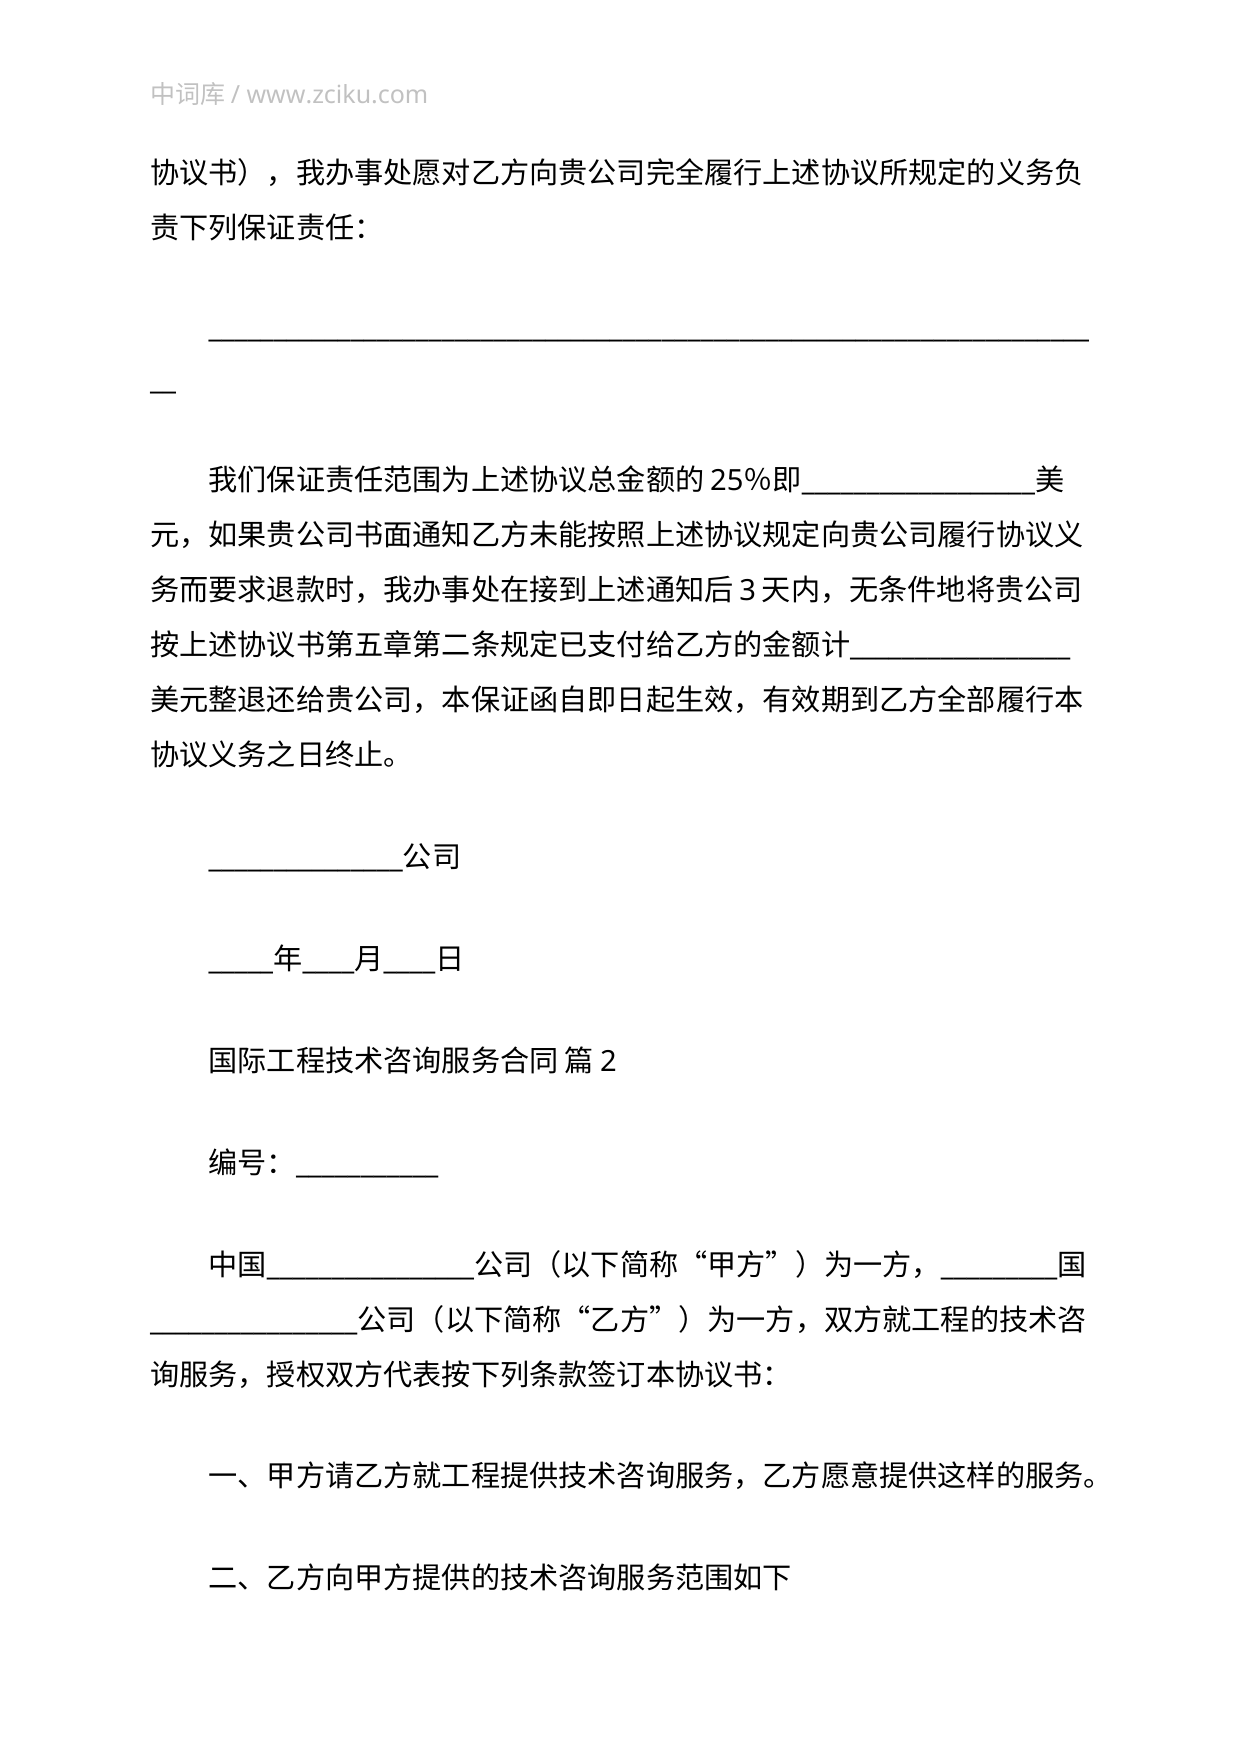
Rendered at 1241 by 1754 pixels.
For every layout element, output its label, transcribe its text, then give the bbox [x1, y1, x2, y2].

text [150, 150, 1090, 247]
text 编号：___________ [150, 1139, 1090, 1182]
text _______________公司 [150, 833, 1090, 876]
text 中国________________公司（以下简称“甲方”）为一方，_________国________________公司（以下简称“乙方”）为一方，双方就工程的技术咨询服务，授权双方代表按下列条款签订本协议书： [150, 1241, 1090, 1393]
text 二、乙方向甲方提供的技术咨询服务范围如下 [150, 1555, 1090, 1597]
text 一、甲方请乙方就工程提供技术咨询服务，乙方愿意提供这样的服务。 [150, 1453, 1090, 1495]
text 我们保证责任范围为上述协议总金额的25％即__________________美元，如果贵公司书面通知乙方未能按照上述协议规定向贵公司履行协议义务而要求退款时，我办事处在接到上述通知后3天内，无条件地将贵公司按上述协议书第五章第二条规定已支付给乙方的金额计_________________美元整退还给贵公司，本保证函自即日起生效，有效期到乙方全部履行本协议义务之日终止。 [150, 457, 1090, 774]
text ______________________________________________________________________ [150, 307, 1090, 398]
text _____年____月____日 [150, 935, 1090, 978]
text 国际工程技术咨询服务合同 篇2 [150, 1037, 1090, 1079]
